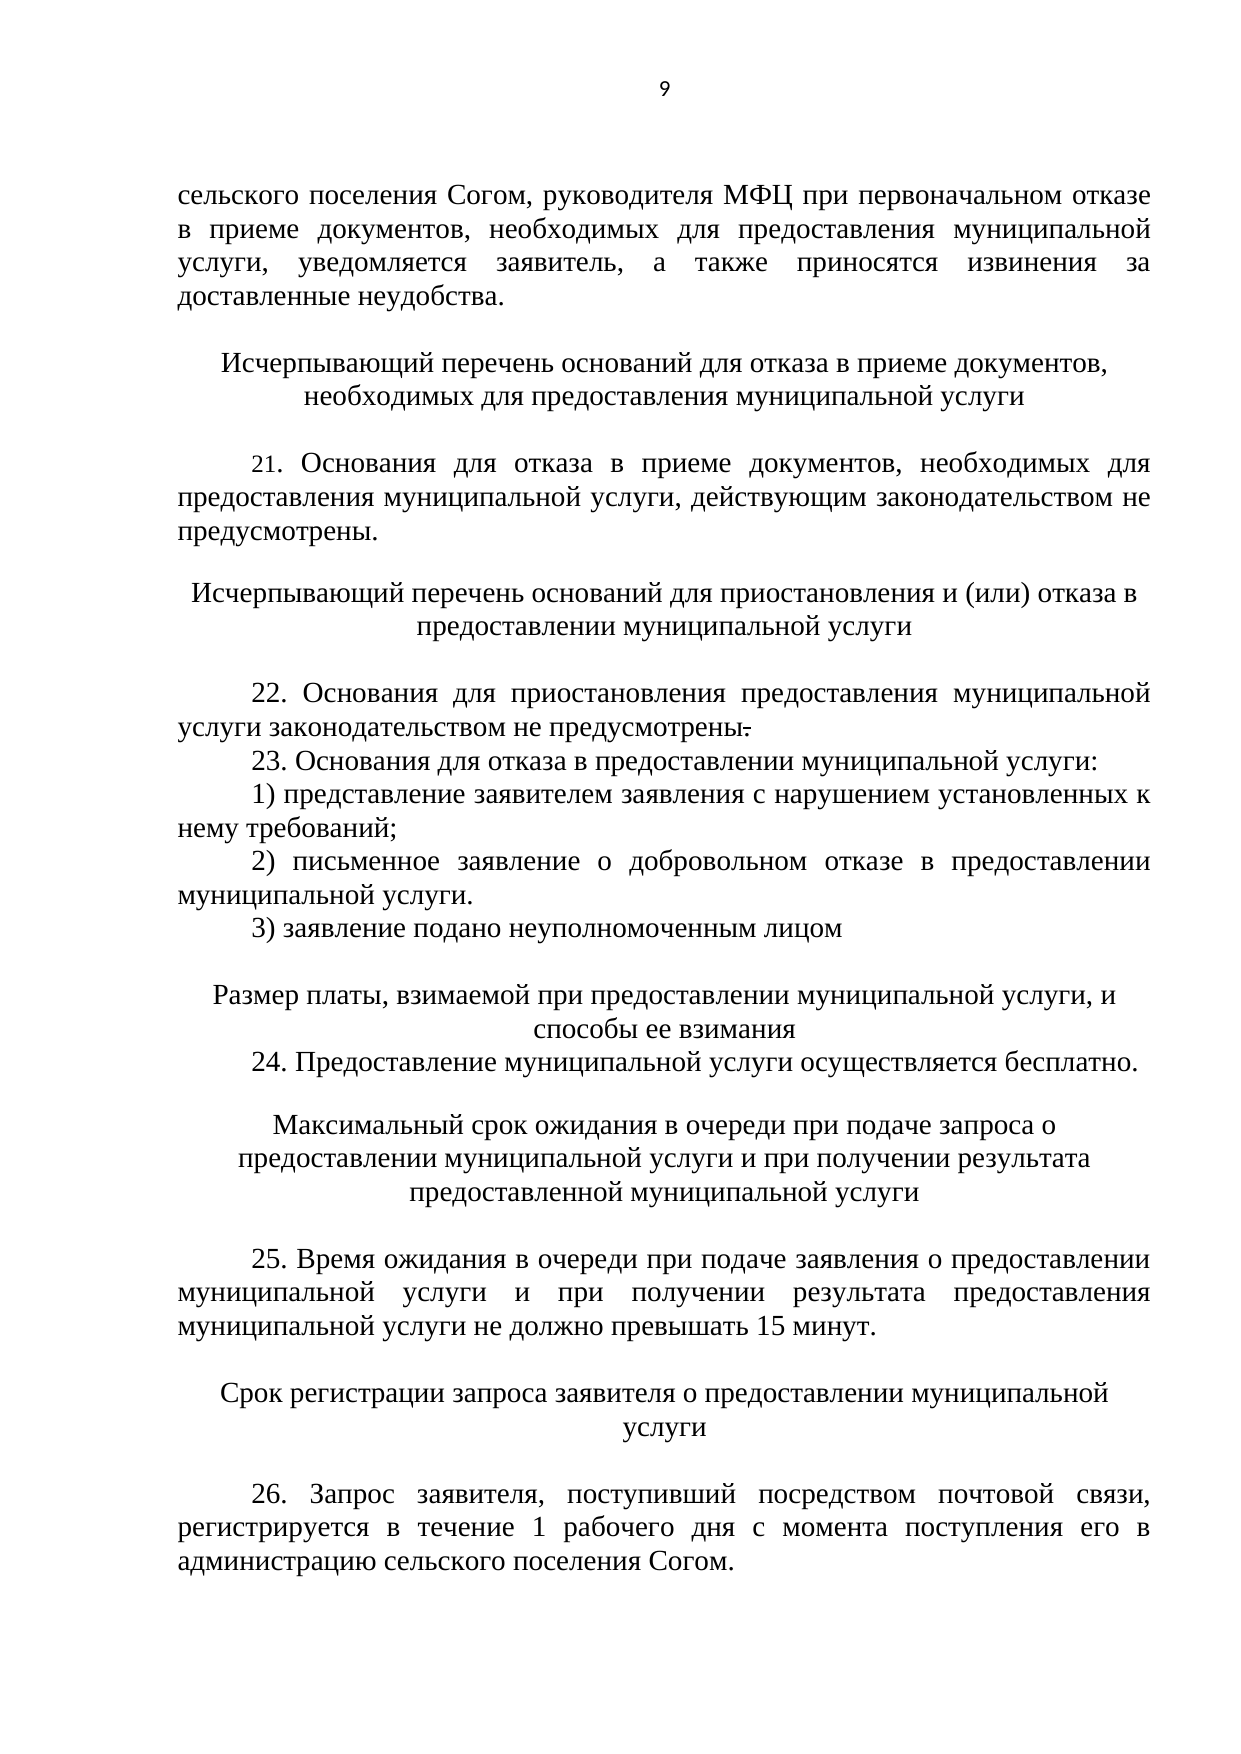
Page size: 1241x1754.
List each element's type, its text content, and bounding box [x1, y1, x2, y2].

text 26. Запрос заявителя, поступивший посредством почтовой связи, регистрируется в течение 1 рабочего дня с момента поступления его в администрацию сельского поселения Согом. [177, 1476, 1152, 1576]
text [177, 177, 1152, 311]
text Максимальный срок ожидания в очереди при подаче запроса о предоставлении муниципальной услуги и при получении результата предоставленной муниципальной услуги [177, 1107, 1152, 1207]
text Исчерпывающий перечень оснований для отказа в приеме документов, необходимых для предоставления муниципальной услуги [177, 345, 1152, 412]
text 1) представление заявителем заявления с нарушением установленных к нему требований; [177, 776, 1152, 843]
text Размер платы, взимаемой при предоставлении муниципальной услуги, и способы ее взимания [177, 977, 1152, 1044]
text 2) письменное заявление о добровольном отказе в предоставлении муниципальной услуги. [177, 843, 1152, 910]
text 22. Основания для приостановления предоставления муниципальной услуги законодательством не предусмотрены. [177, 676, 1152, 743]
text Исчерпывающий перечень оснований для приостановления и (или) отказа в предоставлении муниципальной услуги [177, 575, 1152, 642]
text 3) заявление подано неуполномоченным лицом [177, 910, 1152, 944]
text 23. Основания для отказа в предоставлении муниципальной услуги: [177, 743, 1152, 776]
text 25. Время ожидания в очереди при подаче заявления о предоставлении муниципальной услуги и при получении результата предоставления муниципальной услуги не должно превышать 15 минут. [177, 1241, 1152, 1342]
text 24. Предоставление муниципальной услуги осуществляется бесплатно. [177, 1044, 1152, 1078]
text 21. Основания для отказа в приеме документов, необходимых для предоставления муниципальной услуги, действующим законодательством не предусмотрены. [177, 446, 1152, 546]
text Срок регистрации запроса заявителя о предоставлении муниципальной услуги [177, 1375, 1152, 1442]
